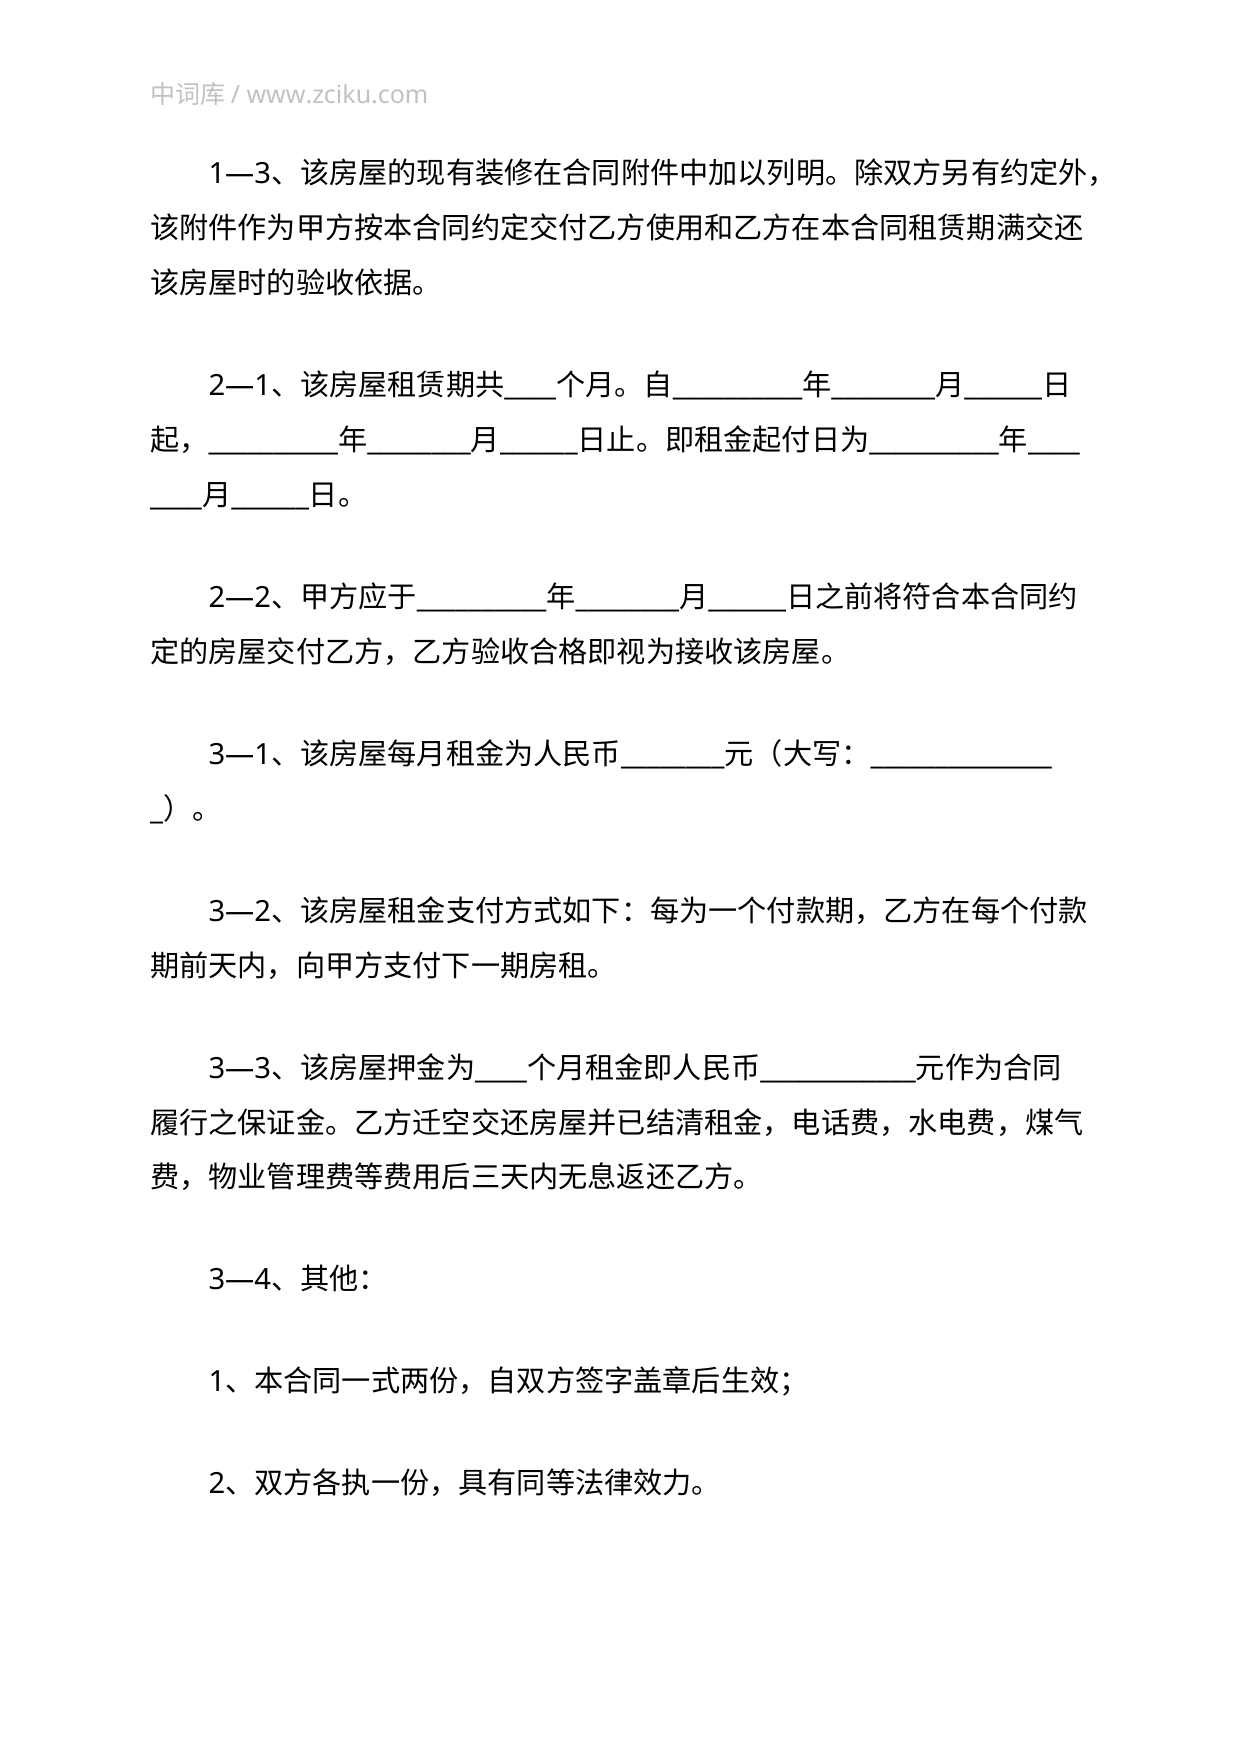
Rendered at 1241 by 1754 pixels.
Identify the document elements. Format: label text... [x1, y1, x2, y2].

text 3—1、该房屋每月租金为人民币________元（大写：_______________）。 [150, 730, 1090, 828]
text 3—4、其他： [150, 1256, 1090, 1298]
text 2—2、甲方应于__________年________月______日之前将符合本合同约定的房屋交付乙方，乙方验收合格即视为接收该房屋。 [150, 574, 1090, 671]
text 3—3、该房屋押金为____个月租金即人民币____________元作为合同履行之保证金。乙方迁空交还房屋并已结清租金，电话费，水电费，煤气费，物业管理费等费用后三天内无息返还乙方。 [150, 1044, 1090, 1196]
text 1—3、该房屋的现有装修在合同附件中加以列明。除双方另有约定外，该附件作为甲方按本合同约定交付乙方使用和乙方在本合同租赁期满交还该房屋时的验收依据。 [150, 150, 1090, 302]
text 3—2、该房屋租金支付方式如下：每为一个付款期，乙方在每个付款期前天内，向甲方支付下一期房租。 [150, 887, 1090, 985]
text 2、双方各执一份，具有同等法律效力。 [150, 1460, 1090, 1502]
text 2—1、该房屋租赁期共____个月。自__________年________月______日起，__________年________月______日止。即租金起付日为__________年________月______日。 [150, 362, 1090, 514]
text 1、本合同一式两份，自双方签字盖章后生效； [150, 1358, 1090, 1400]
